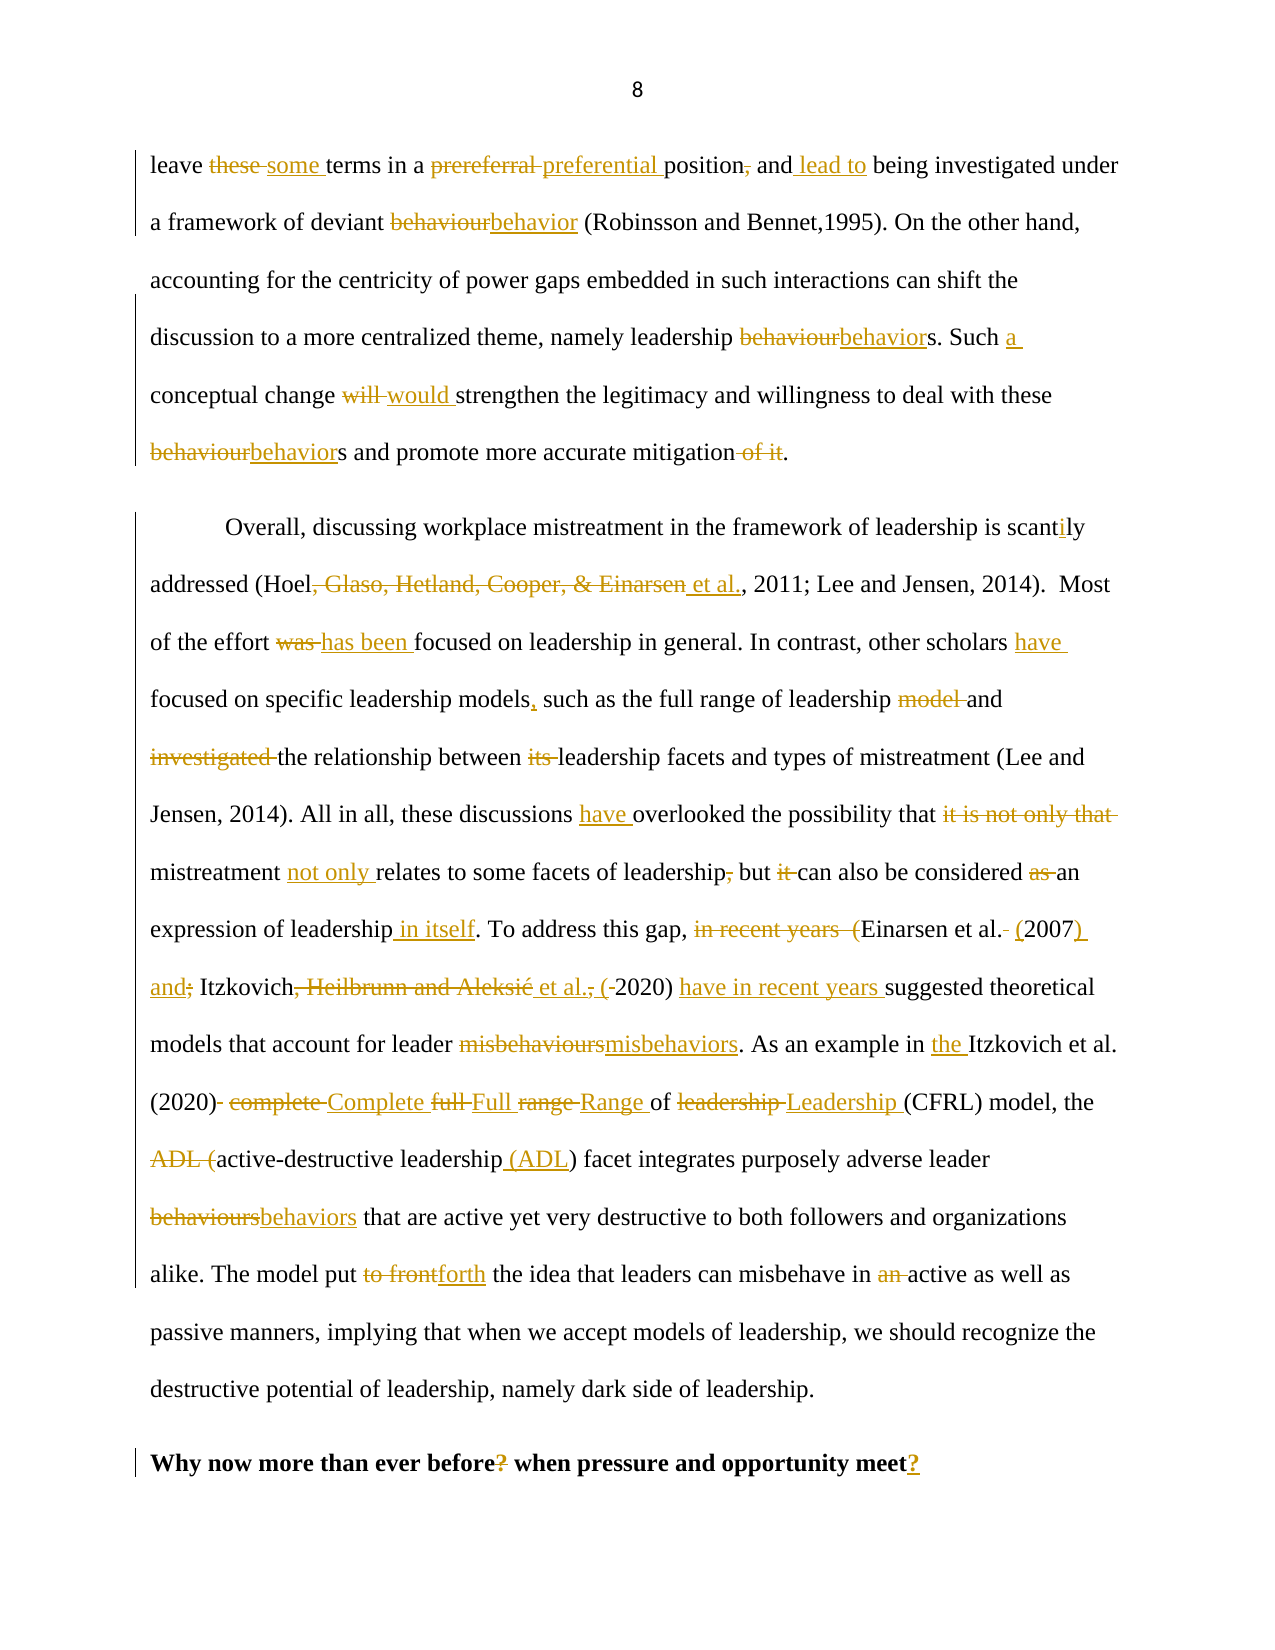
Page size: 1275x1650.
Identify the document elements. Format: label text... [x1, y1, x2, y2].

text Overall, discussing workplace mistreatment in the framework of leadership is scantly addressed (Hoel, 2011; Lee and Jensen, 2014). Most of the effort focused on leadership in general. In contrast, other scholars focused on specific leadership models such as the full range of leadership and the relationship between leadership facets and types of mistreatment (Lee and Jensen, 2014). All in all, these discussions overlooked the possibility that mistreatment relates to some facets of leadership but can also be considered an expression of leadership. To address this gap, Einarsen et al. 2007 Itzkovich2020) suggested theoretical models that account for leader . As an example in Itzkovich et al. (2020) of (CFRL) model, the active-destructive leadership) facet integrates purposely adverse leader that are active yet very destructive to both followers and organizations alike. The model put the idea that leaders can misbehave in active as well as passive manners, implying that when we accept models of leadership, we should recognize the destructive potential of leadership, namely dark side of leadership. [150, 512, 1125, 1403]
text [150, 150, 1125, 466]
text Why now more than ever before when pressure and opportunity meet [150, 1448, 1125, 1477]
